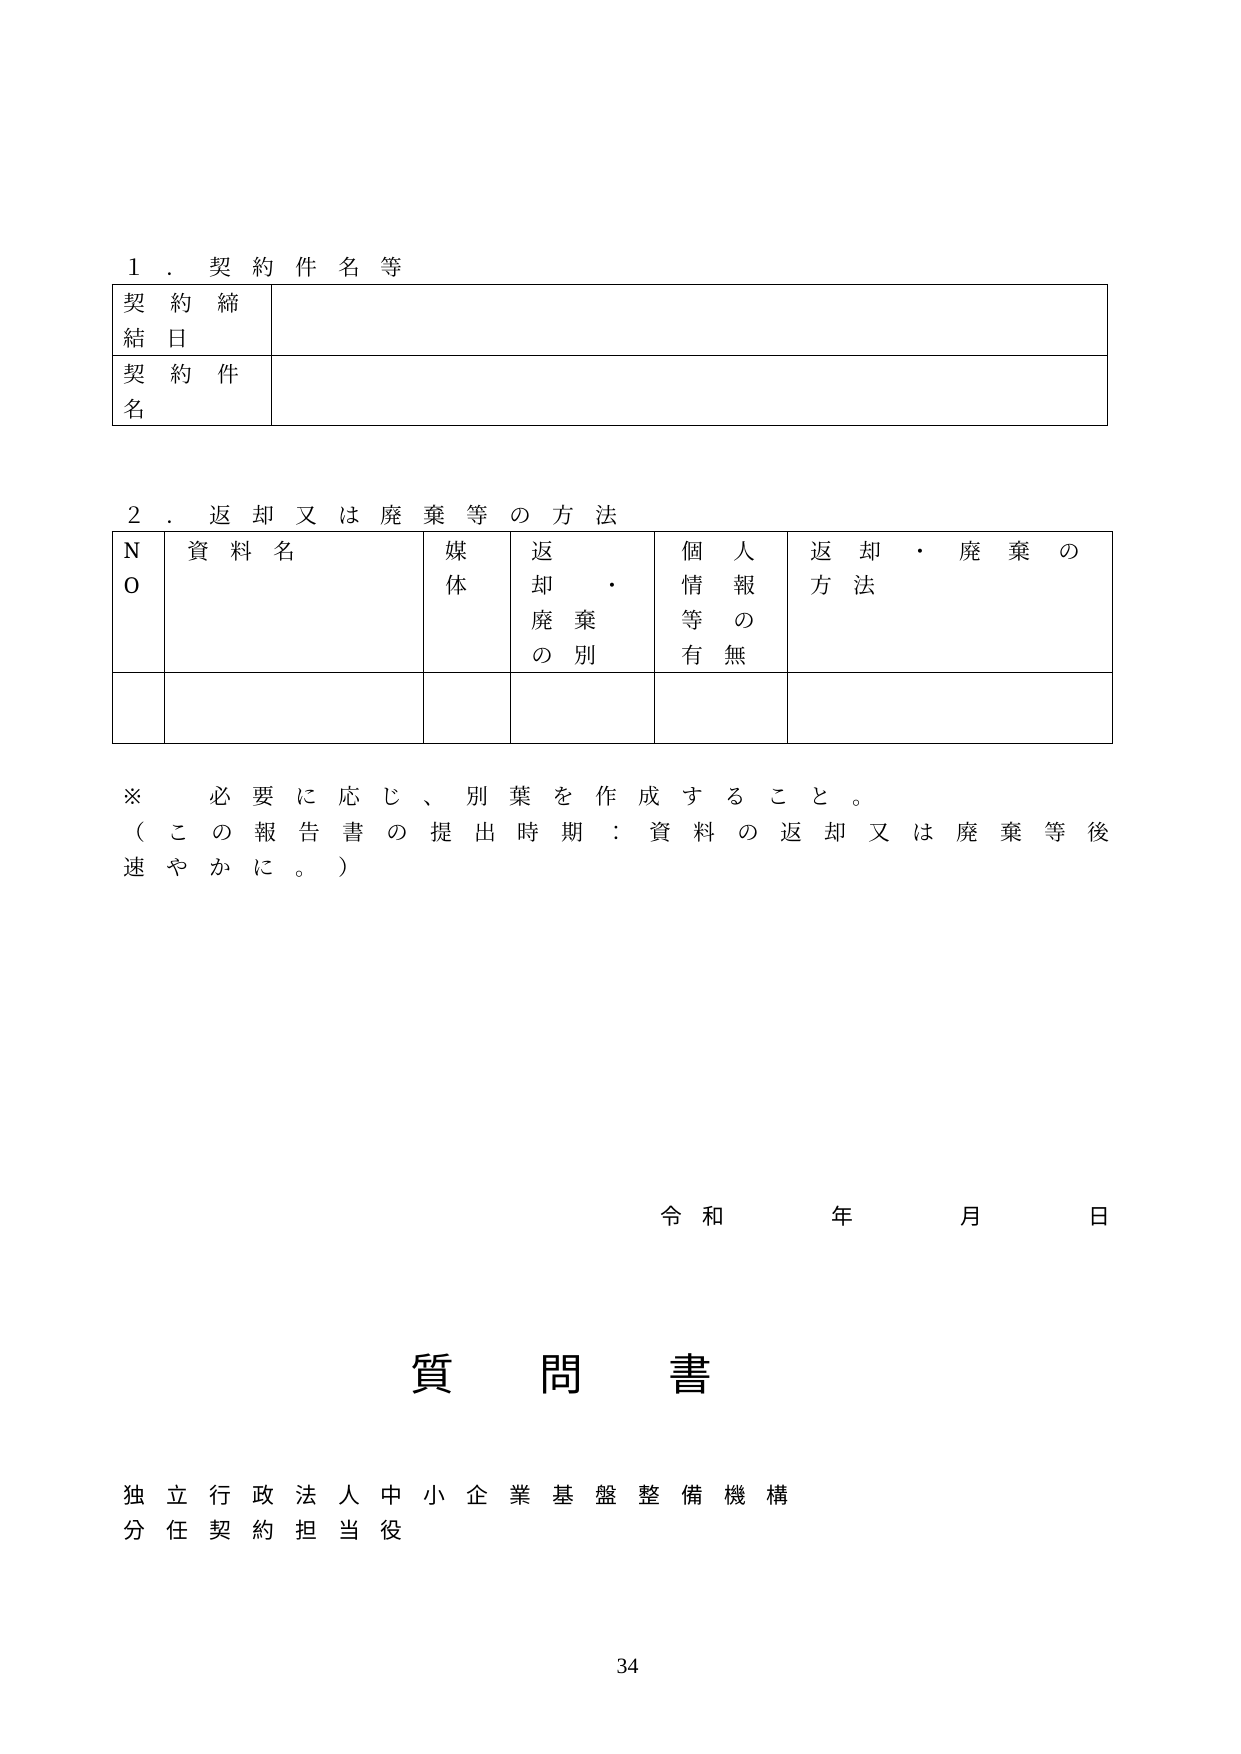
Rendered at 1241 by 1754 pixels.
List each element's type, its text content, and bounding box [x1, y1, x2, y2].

table_header 返却・廃棄 の別 [511, 532, 654, 672]
text １．契約件名等 [123, 249, 1132, 284]
table_cell [511, 673, 654, 743]
text 令和 年 月 日 [123, 1197, 1132, 1232]
table_header [272, 285, 1107, 354]
table_cell 契約件名 [113, 356, 271, 425]
table_cell [272, 356, 1107, 425]
text 独立行政法人中小企業基盤整備機構 [123, 1476, 1042, 1511]
text ※ 必要に応じ、別葉を作成すること。 [123, 778, 1132, 813]
table_cell [165, 673, 423, 743]
table_cell [788, 673, 1112, 743]
table_header 返却・廃棄の方法 [788, 532, 1112, 672]
table_cell [113, 673, 164, 743]
table_header 契約締結日 [113, 285, 271, 354]
table_header 資料名 [165, 532, 423, 672]
text 質 問 書 [123, 1337, 1019, 1407]
table_cell [655, 673, 787, 743]
table_cell [424, 673, 510, 743]
table_header 個人情報等の有無 [655, 532, 787, 672]
text （この報告書の提出時期：資料の返却又は廃棄等後、速やかに。） [123, 813, 1132, 883]
text 分任契約担当役 [123, 1511, 1042, 1546]
text ２．返却又は廃棄等の方法 [123, 496, 1132, 531]
table_header NO [113, 532, 164, 672]
table_header 媒体 [424, 532, 510, 672]
